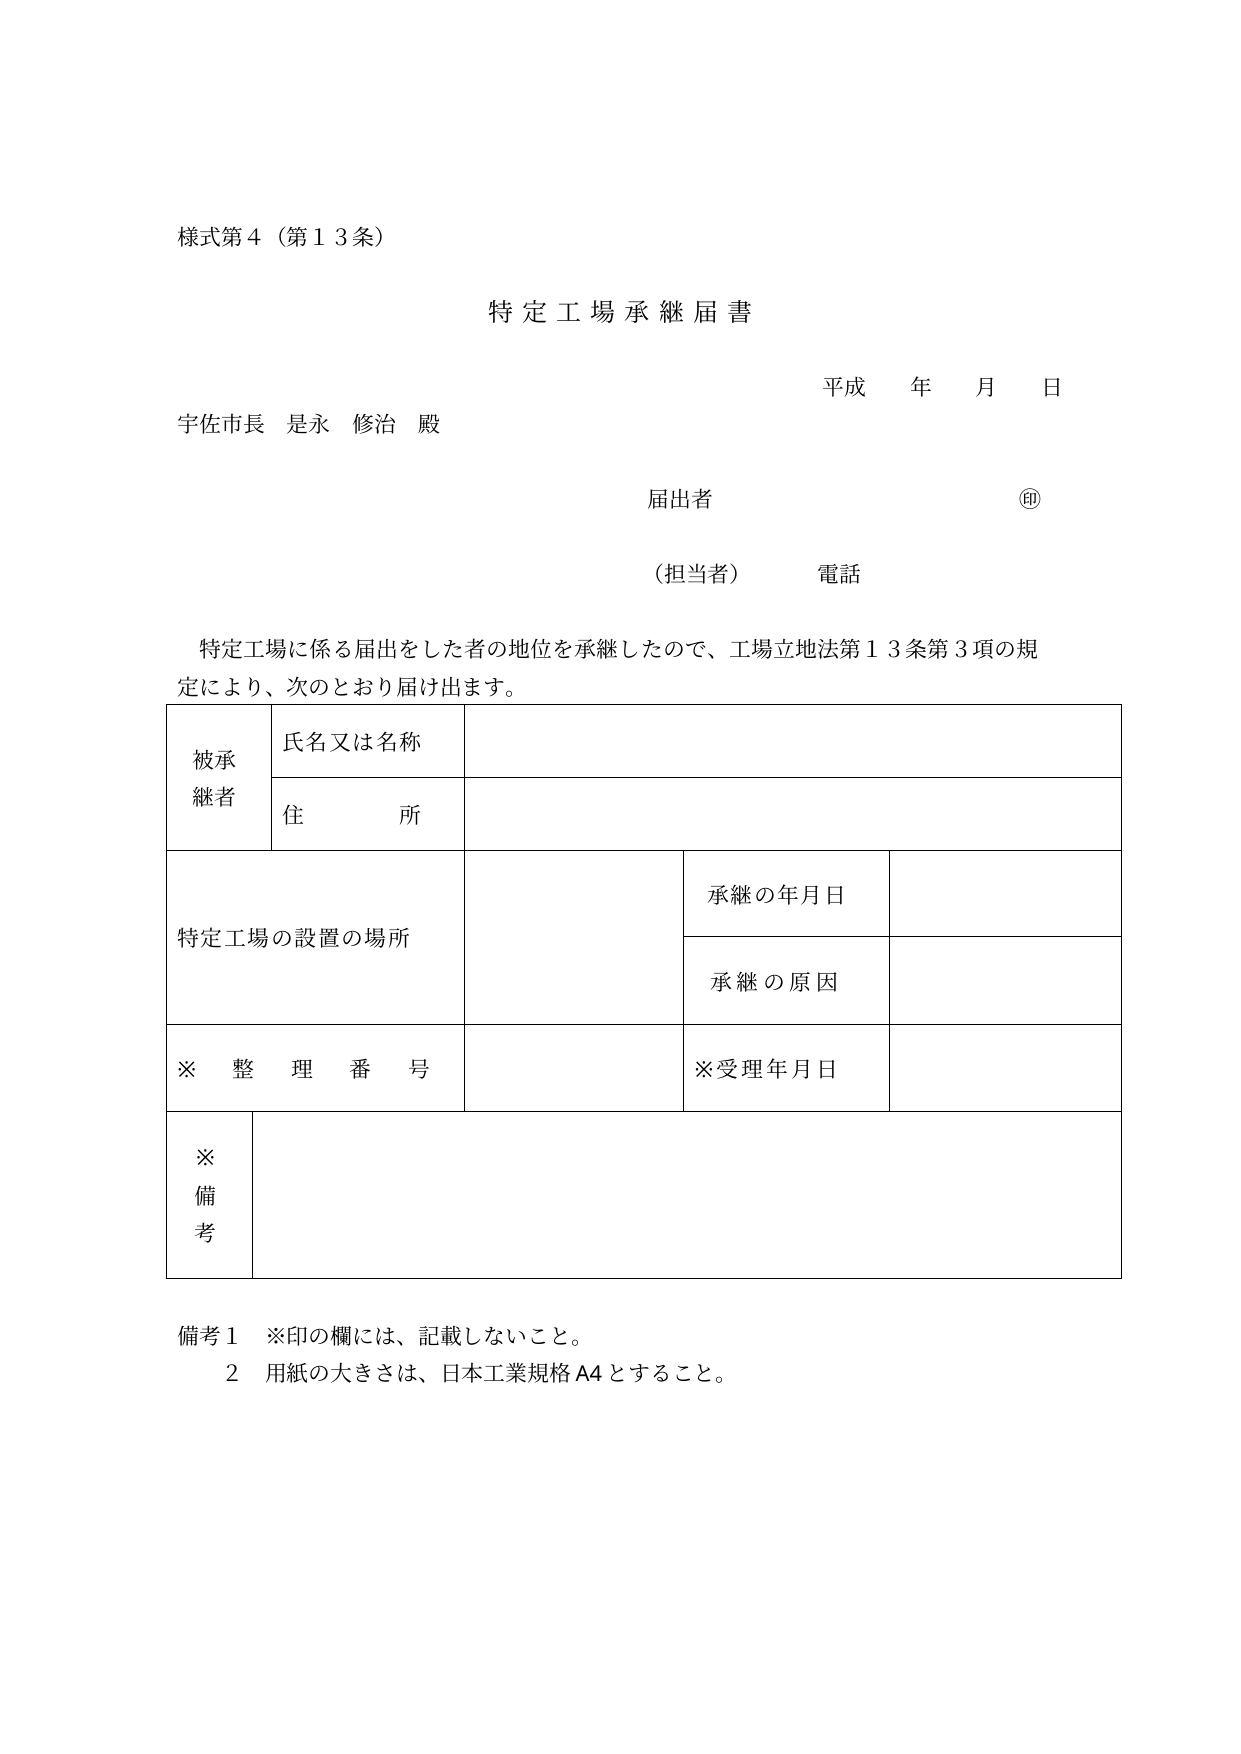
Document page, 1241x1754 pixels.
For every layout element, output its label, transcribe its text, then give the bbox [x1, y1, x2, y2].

table_cell [465, 851, 683, 1024]
table_header 氏名又は名称 [272, 705, 464, 777]
table_header [465, 705, 1121, 777]
text 平成 年 月 日 [177, 367, 1063, 404]
table_header 被承 継者 [167, 705, 271, 850]
text ２ 用紙の大きさは、日本工業規格A4とすること。 [177, 1353, 1040, 1391]
table_cell ※ 備 考 [167, 1112, 252, 1277]
text 備考１ ※印の欄には、記載しないこと。 [177, 1316, 1040, 1353]
table_cell [465, 778, 1121, 850]
table_cell ※受理年月日 [684, 1025, 889, 1111]
text 特定工場承継届書 [177, 292, 1063, 329]
table_cell [253, 1112, 1121, 1277]
text （担当者） 電話 [177, 554, 954, 592]
table_cell 特定工場の設置の場所 [167, 851, 464, 1024]
table_cell 承継の原因 [684, 937, 889, 1024]
table_cell ※整理番号 [167, 1025, 464, 1111]
table_cell [890, 937, 1121, 1024]
text 宇佐市長 是永 修治 殿 [177, 404, 1063, 442]
table_cell [890, 1025, 1121, 1111]
text 様式第４（第１３条） [177, 217, 1063, 254]
table_cell 住 所 [272, 778, 464, 850]
text 届出者 ㊞ [177, 479, 1041, 517]
text 特定工場に係る届出をした者の地位を承継したので、工場立地法第１３条第３項の規定により、次のとおり届け出ます。 [177, 629, 1040, 704]
table_cell [890, 851, 1121, 936]
table_cell 承継の年月日 [684, 851, 889, 936]
table_cell [465, 1025, 683, 1111]
